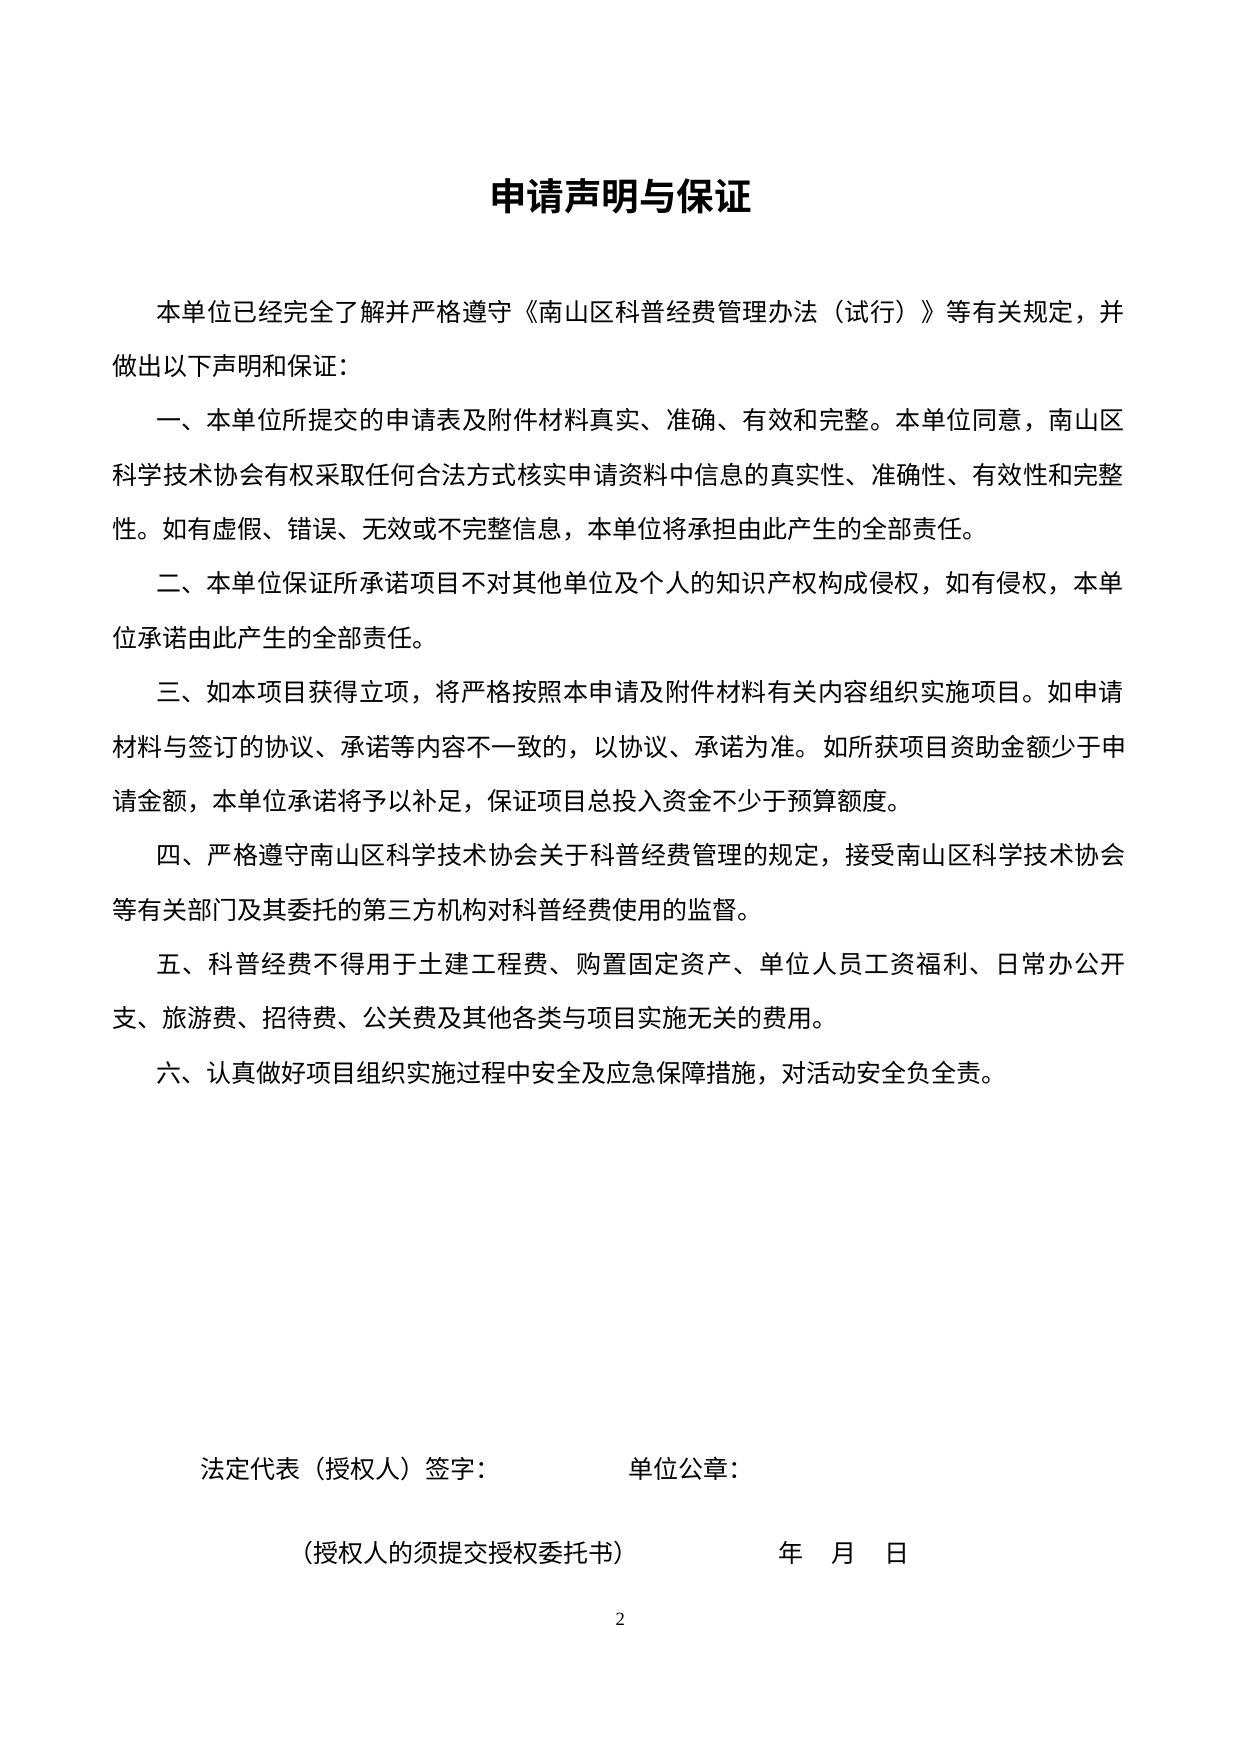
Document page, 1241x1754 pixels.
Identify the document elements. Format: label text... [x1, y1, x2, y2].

text 五、科普经费不得用于土建工程费、购置固定资产、单位人员工资福利、日常办公开支、旅游费、招待费、公关费及其他各类与项目实施无关的费用。 [112, 944, 1128, 1035]
text （授权人的须提交授权委托书） 年 月 日 [112, 1519, 1128, 1584]
text 四、严格遵守南山区科学技术协会关于科普经费管理的规定，接受南山区科学技术协会等有关部门及其委托的第三方机构对科普经费使用的监督。 [112, 836, 1128, 926]
list 如本项目获得立项，将严格按照本申请及附件材料有关内容组织实施项目。如申请材料与签订的协议、承诺等内容不一致的，以协议、承诺为准。如所获项目资助金额少于申请金额，本单位承诺将予以补足，保证项目总投入资金不少于预算额度。 [112, 673, 1128, 818]
text 申请声明与保证 [112, 162, 1128, 227]
text 本单位已经完全了解并严格遵守《南山区科普经费管理办法（试行）》等有关规定，并做出以下声明和保证： [112, 292, 1128, 383]
text 六、认真做好项目组织实施过程中安全及应急保障措施，对活动安全负全责。 [112, 1053, 1128, 1089]
text 法定代表（授权人）签字： 单位公章： [112, 1436, 1128, 1501]
list 本单位所提交的申请表及附件材料真实、准确、有效和完整。本单位同意，南山区科学技术协会有权采取任何合法方式核实申请资料中信息的真实性、准确性、有效性和完整性。如有虚假、错误、无效或不完整信息，本单位将承担由此产生的全部责任。 [112, 401, 1128, 546]
list 本单位保证所承诺项目不对其他单位及个人的知识产权构成侵权，如有侵权，本单位承诺由此产生的全部责任。 [112, 564, 1128, 654]
